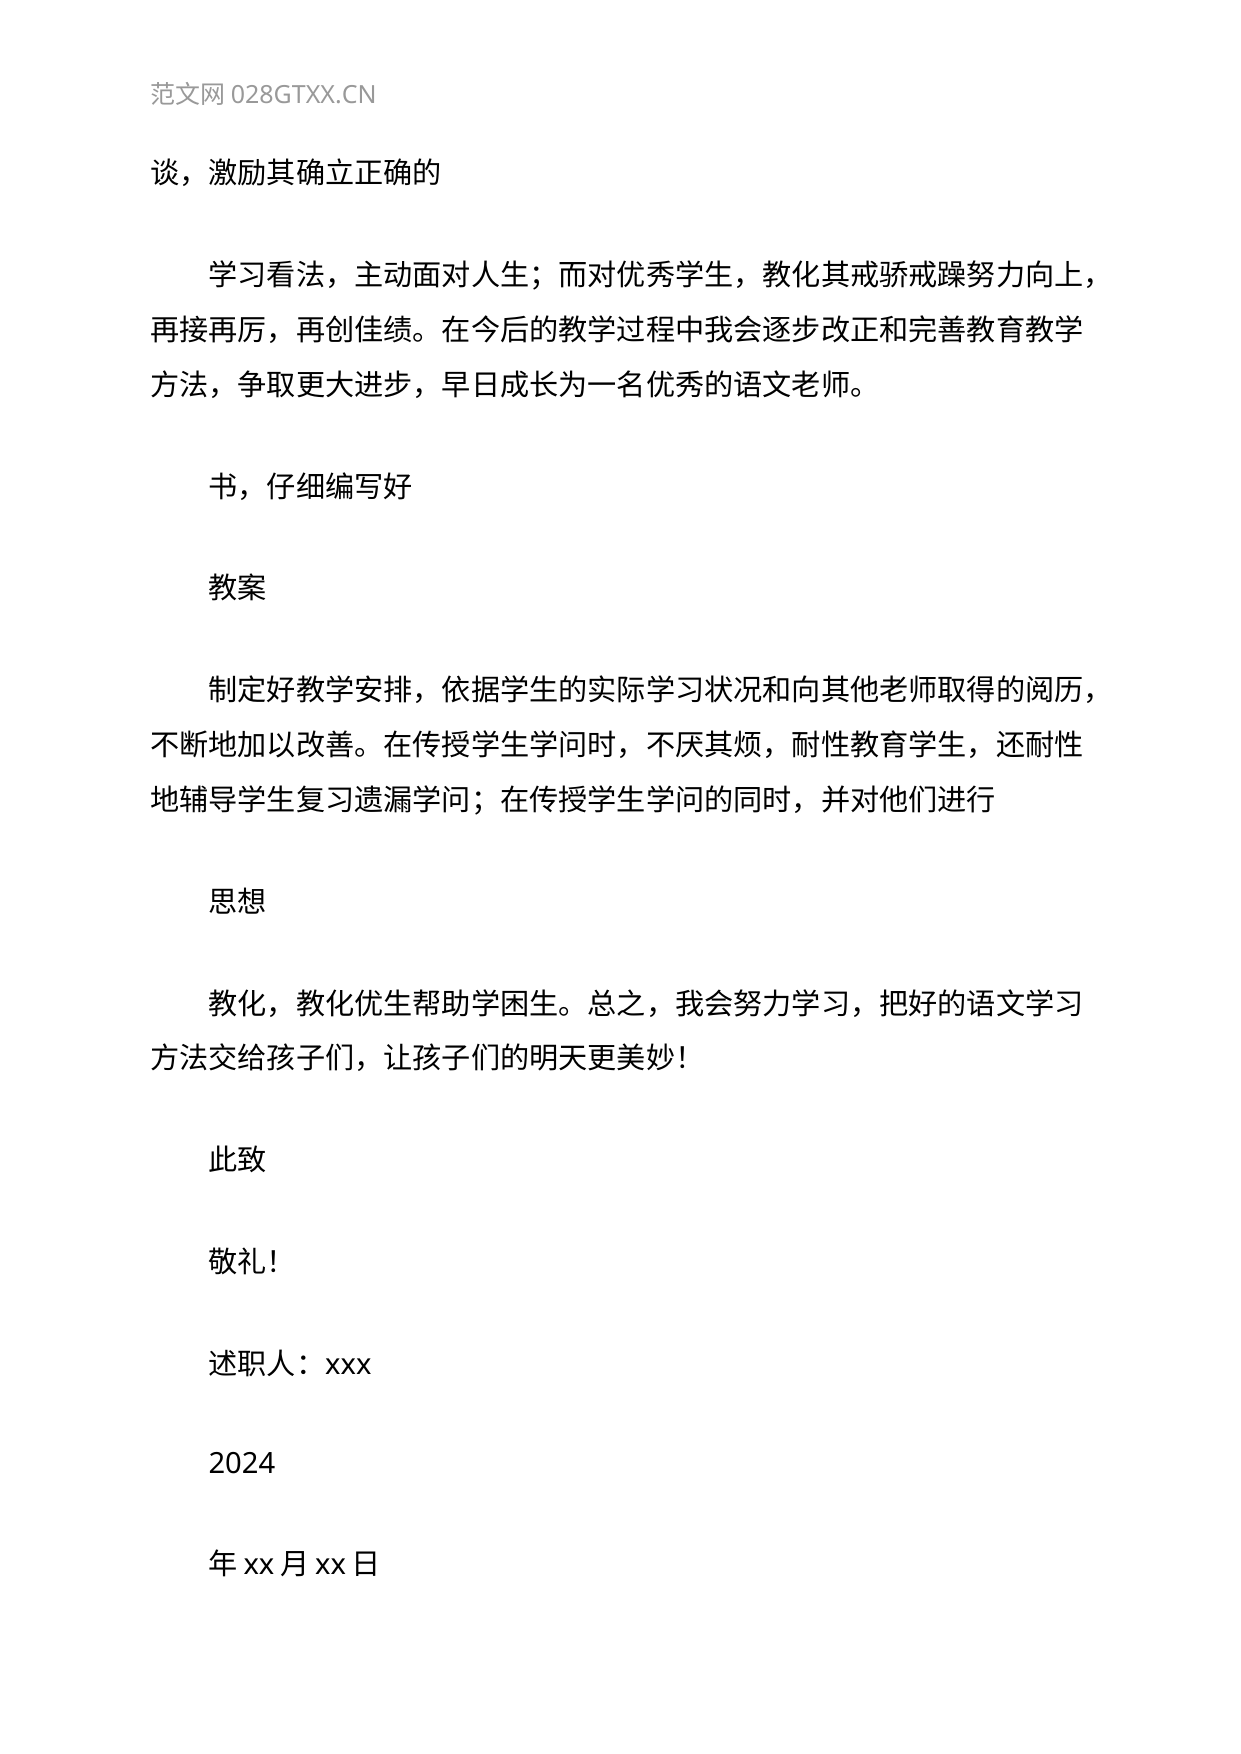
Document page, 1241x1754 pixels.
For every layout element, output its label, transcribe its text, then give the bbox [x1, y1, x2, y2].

text 2024 [150, 1442, 1090, 1482]
text 思想 [150, 878, 1090, 921]
text 教案 [150, 565, 1090, 607]
text 书，仔细编写好 [150, 463, 1090, 506]
text 教化，教化优生帮助学困生。总之，我会努力学习，把好的语文学习方法交给孩子们，让孩子们的明天更美妙！ [150, 980, 1090, 1077]
text 此致 [150, 1137, 1090, 1179]
text 敬礼！ [150, 1239, 1090, 1281]
text 制定好教学安排，依据学生的实际学习状况和向其他老师取得的阅历，不断地加以改善。在传授学生学问时，不厌其烦，耐性教育学生，还耐性地辅导学生复习遗漏学问；在传授学生学问的同时，并对他们进行 [150, 667, 1090, 819]
text 述职人：xxx [150, 1340, 1090, 1383]
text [150, 150, 1090, 192]
text 年xx月xx日 [150, 1541, 1090, 1583]
text 学习看法，主动面对人生；而对优秀学生，教化其戒骄戒躁努力向上，再接再厉，再创佳绩。在今后的教学过程中我会逐步改正和完善教育教学方法，争取更大进步，早日成长为一名优秀的语文老师。 [150, 252, 1090, 404]
